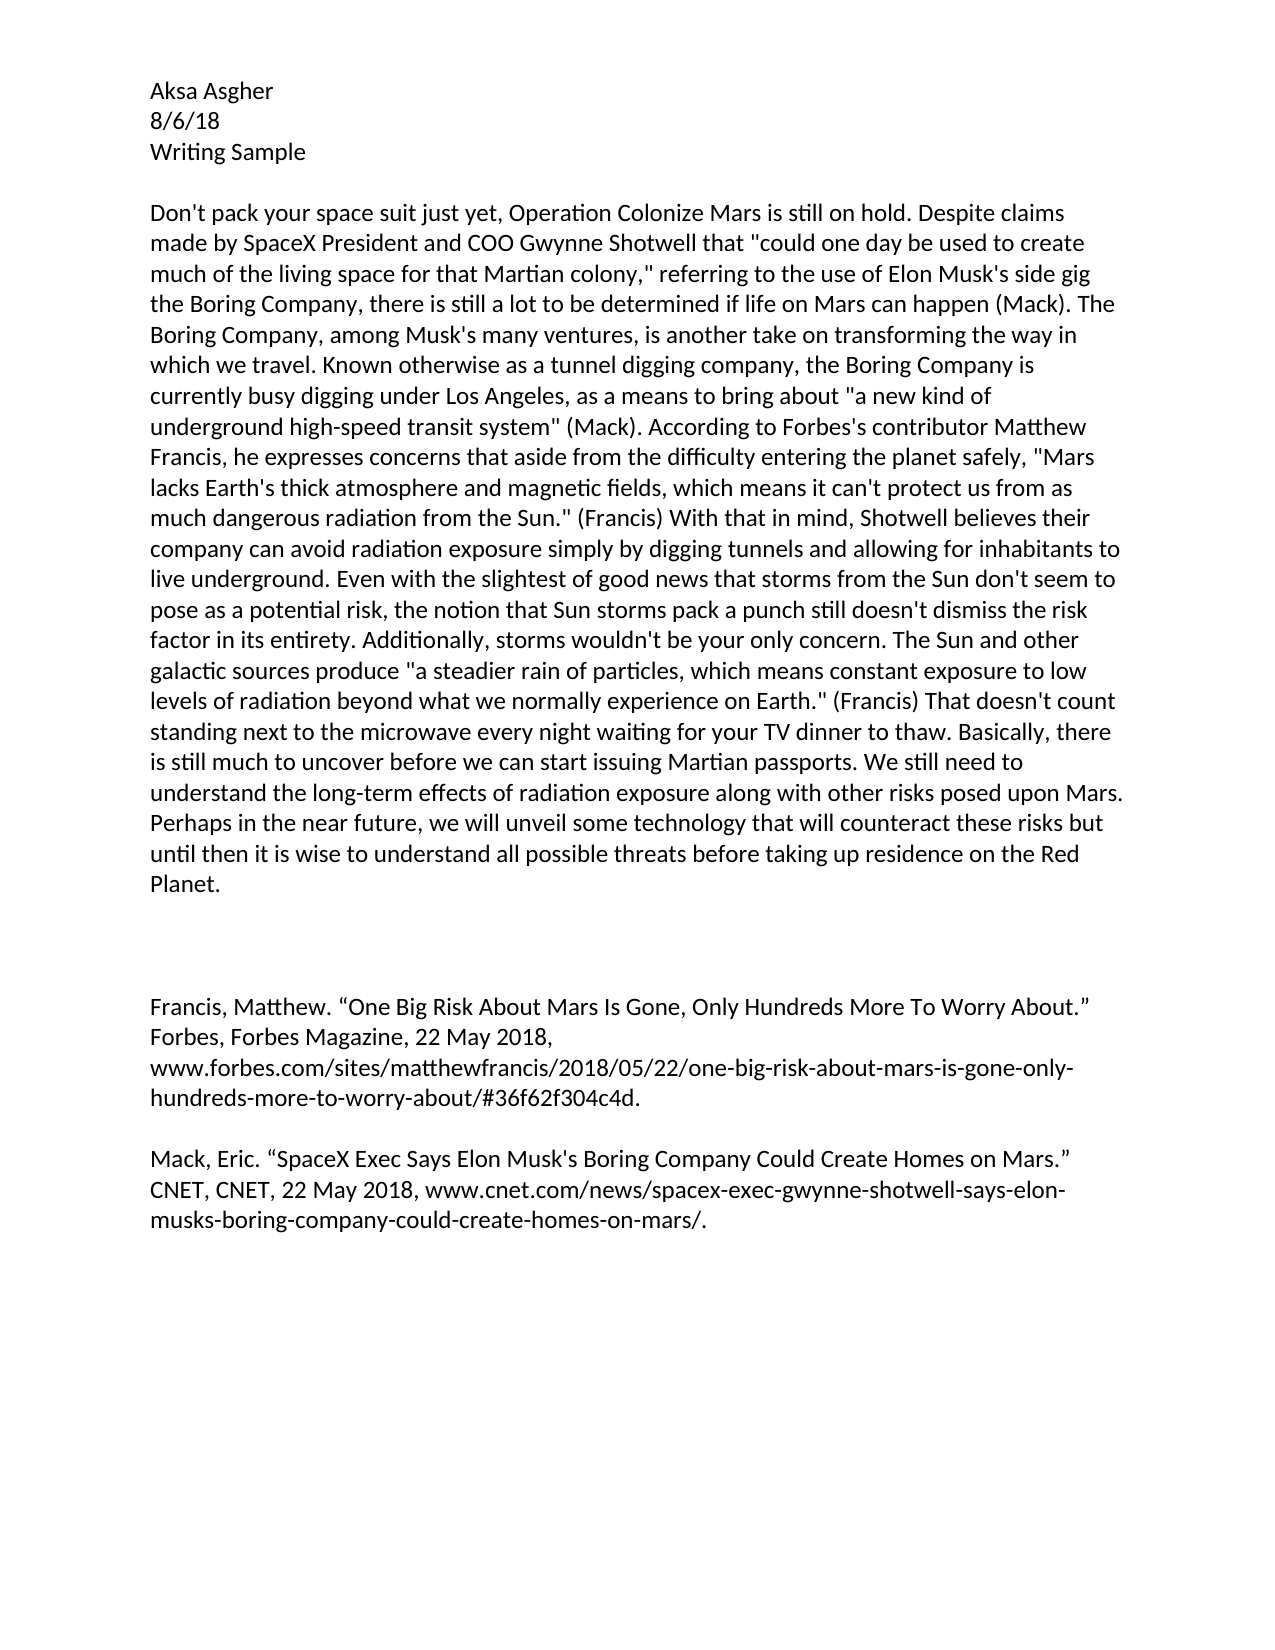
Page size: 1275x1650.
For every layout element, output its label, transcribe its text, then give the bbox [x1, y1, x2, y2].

text Mack, Eric. “SpaceX Exec Says Elon Musk's Boring Company Could Create Homes on Mars.” CNET, CNET, 22 May 2018, www.cnet.com/news/spacex-exec-gwynne-shotwell-says-elon-musks-boring-company-could-create-homes-on-mars/. [150, 1143, 1125, 1235]
text Francis, Matthew. “One Big Risk About Mars Is Gone, Only Hundreds More To Worry About.” Forbes, Forbes Magazine, 22 May 2018, www.forbes.com/sites/matthewfrancis/2018/05/22/one-big-risk-about-mars-is-gone-only-hundreds-more-to-worry-about/#36f62f304c4d. [150, 991, 1125, 1113]
text Don't pack your space suit just yet, Operation Colonize Mars is still on hold. Despite claims made by SpaceX President and COO Gwynne Shotwell that "could one day be used to create much of the living space for that Martian colony," referring to the use of Elon Musk's side gig the Boring Company, there is still a lot to be determined if life on Mars can happen (Mack). The Boring Company, among Musk's many ventures, is another take on transforming the way in which we travel. Known otherwise as a tunnel digging company, the Boring Company is currently busy digging under Los Angeles, as a means to bring about "a new kind of underground high-speed transit system" (Mack). According to Forbes's contributor Matthew Francis, he expresses concerns that aside from the difficulty entering the planet safely, "Mars lacks Earth's thick atmosphere and magnetic fields, which means it can't protect us from as much dangerous radiation from the Sun." (Francis) With that in mind, Shotwell believes their company can avoid radiation exposure simply by digging tunnels and allowing for inhabitants to live underground. Even with the slightest of good news that storms from the Sun don't seem to pose as a potential risk, the notion that Sun storms pack a punch still doesn't dismiss the risk factor in its entirety. Additionally, storms wouldn't be your only concern. The Sun and other galactic sources produce "a steadier rain of particles, which means constant exposure to low levels of radiation beyond what we normally experience on Earth." (Francis) That doesn't count standing next to the microwave every night waiting for your TV dinner to thaw. Basically, there is still much to uncover before we can start issuing Martian passports. We still need to understand the long-term effects of radiation exposure along with other risks posed upon Mars. Perhaps in the near future, we will unveil some technology that will counteract these risks but until then it is wise to understand all possible threats before taking up residence on the Red Planet. [150, 197, 1125, 899]
